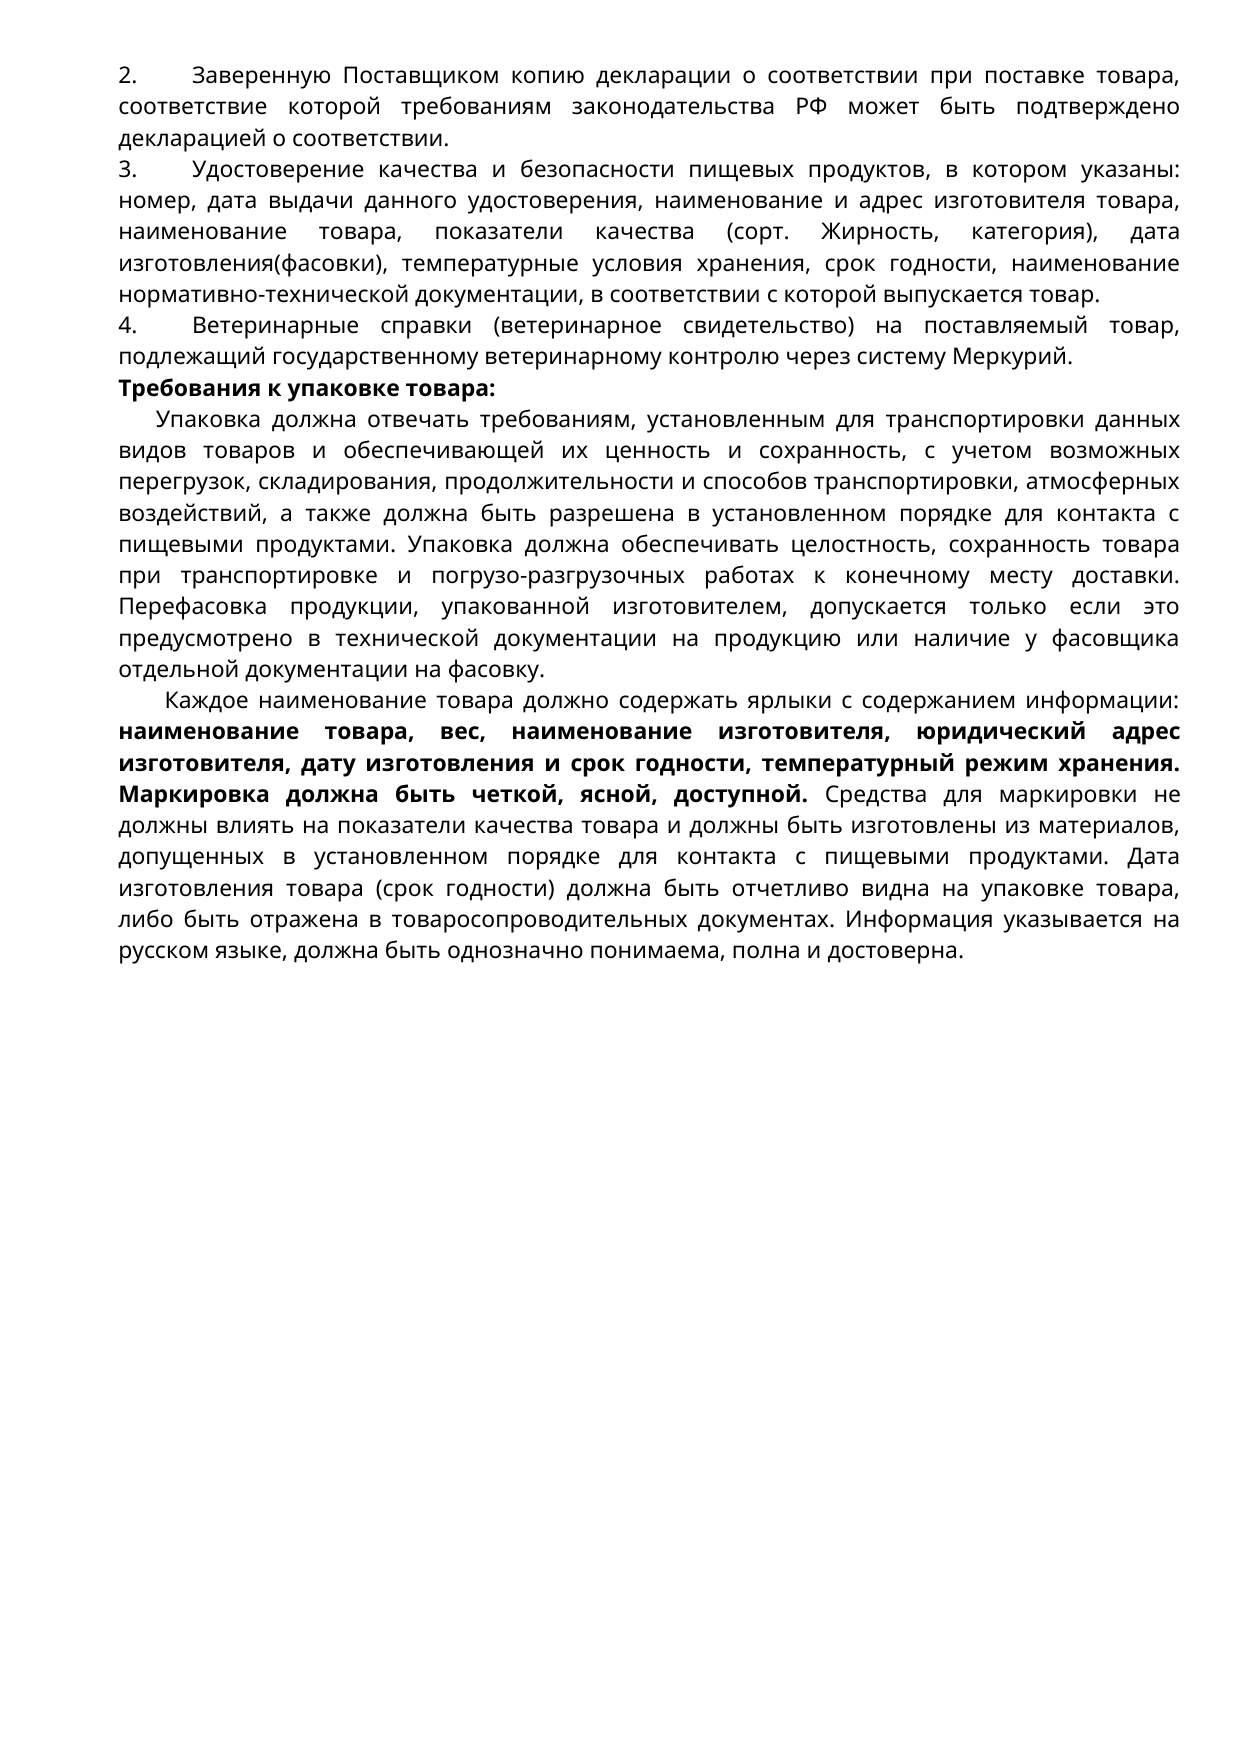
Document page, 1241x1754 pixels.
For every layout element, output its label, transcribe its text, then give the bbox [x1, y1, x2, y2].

list Ветеринарные справки (ветеринарное свидетельство) на поставляемый товар, подлежащий государственному ветеринарному контролю через систему Меркурий. [118, 309, 1181, 372]
list Удостоверение качества и безопасности пищевых продуктов, в котором указаны: номер, дата выдачи данного удостоверения, наименование и адрес изготовителя товара, наименование товара, показатели качества (сорт. Жирность, категория), дата изготовления(фасовки), температурные условия хранения, срок годности, наименование нормативно-технической документации, в соответствии с которой выпускается товар. [118, 153, 1181, 309]
text Каждое наименование товара должно содержать ярлыки с содержанием информации: наименование товара, вес, наименование изготовителя, юридический адрес изготовителя, дату изготовления и срок годности, температурный режим хранения. Маркировка должна быть четкой, ясной, доступной. Средства для маркировки не должны влиять на показатели качества товара и должны быть изготовлены из материалов, допущенных в установленном порядке для контакта с пищевыми продуктами. Дата изготовления товара (срок годности) должна быть отчетливо видна на упаковке товара, либо быть отражена в товаросопроводительных документах. Информация указывается на русском языке, должна быть однозначно понимаема, полна и достоверна. [118, 684, 1181, 965]
text Требования к упаковке товара: [118, 372, 1181, 403]
text Упаковка должна отвечать требованиям, установленным для транспортировки данных видов товаров и обеспечивающей их ценность и сохранность, с учетом возможных перегрузок, складирования, продолжительности и способов транспортировки, атмосферных воздействий, а также должна быть разрешена в установленном порядке для контакта с пищевыми продуктами. Упаковка должна обеспечивать целостность, сохранность товара при транспортировке и погрузо-разгрузочных работах к конечному месту доставки. Перефасовка продукции, упакованной изготовителем, допускается только если это предусмотрено в технической документации на продукцию или наличие у фасовщика отдельной документации на фасовку. [118, 403, 1181, 684]
list Заверенную Поставщиком копию декларации о соответствии при поставке товара, соответствие которой требованиям законодательства РФ может быть подтверждено декларацией о соответствии. [118, 59, 1181, 153]
